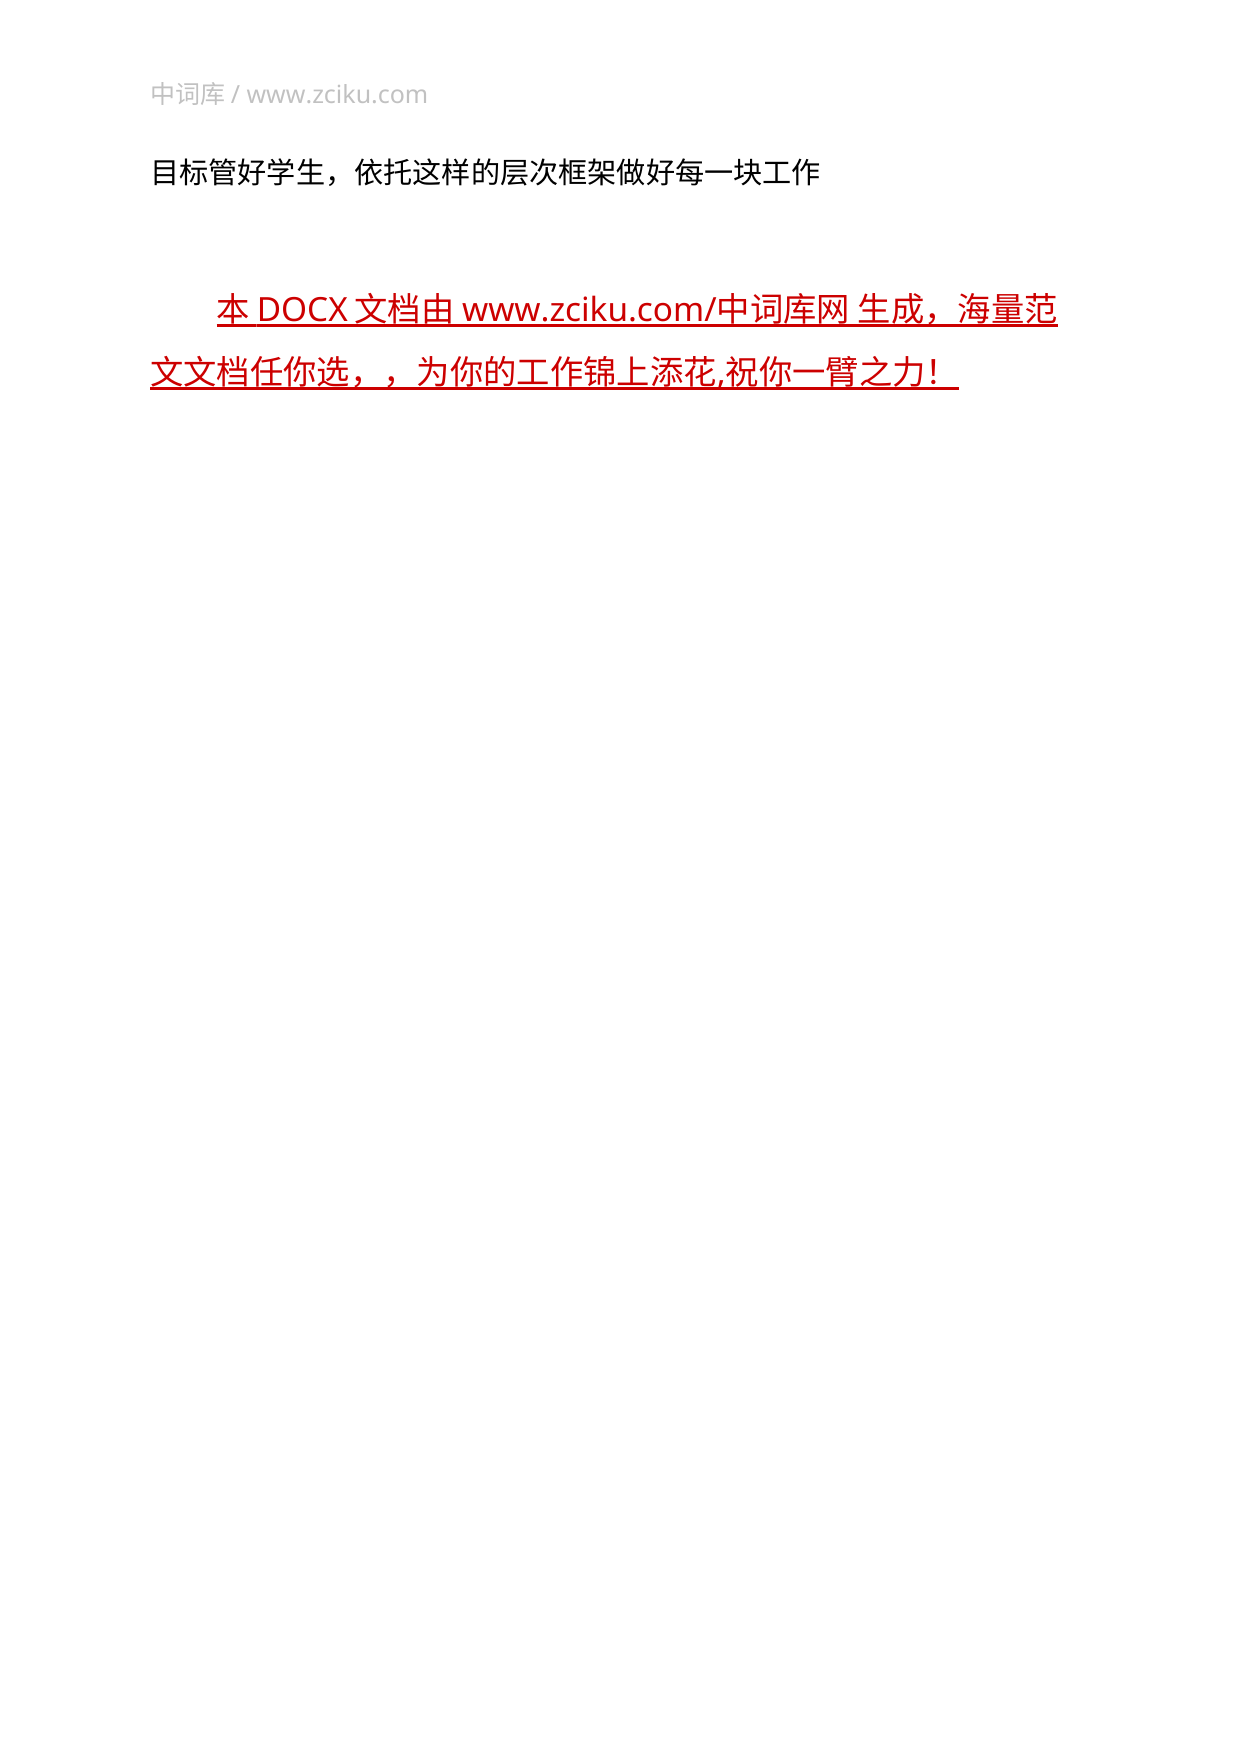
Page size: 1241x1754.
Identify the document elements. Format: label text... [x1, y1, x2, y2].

text 本DOCX文档由 www.zciku.com/中词库网 生成，海量范文文档任你选，，为你的工作锦上添花,祝你一臂之力！ [150, 283, 1090, 394]
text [150, 150, 1090, 192]
